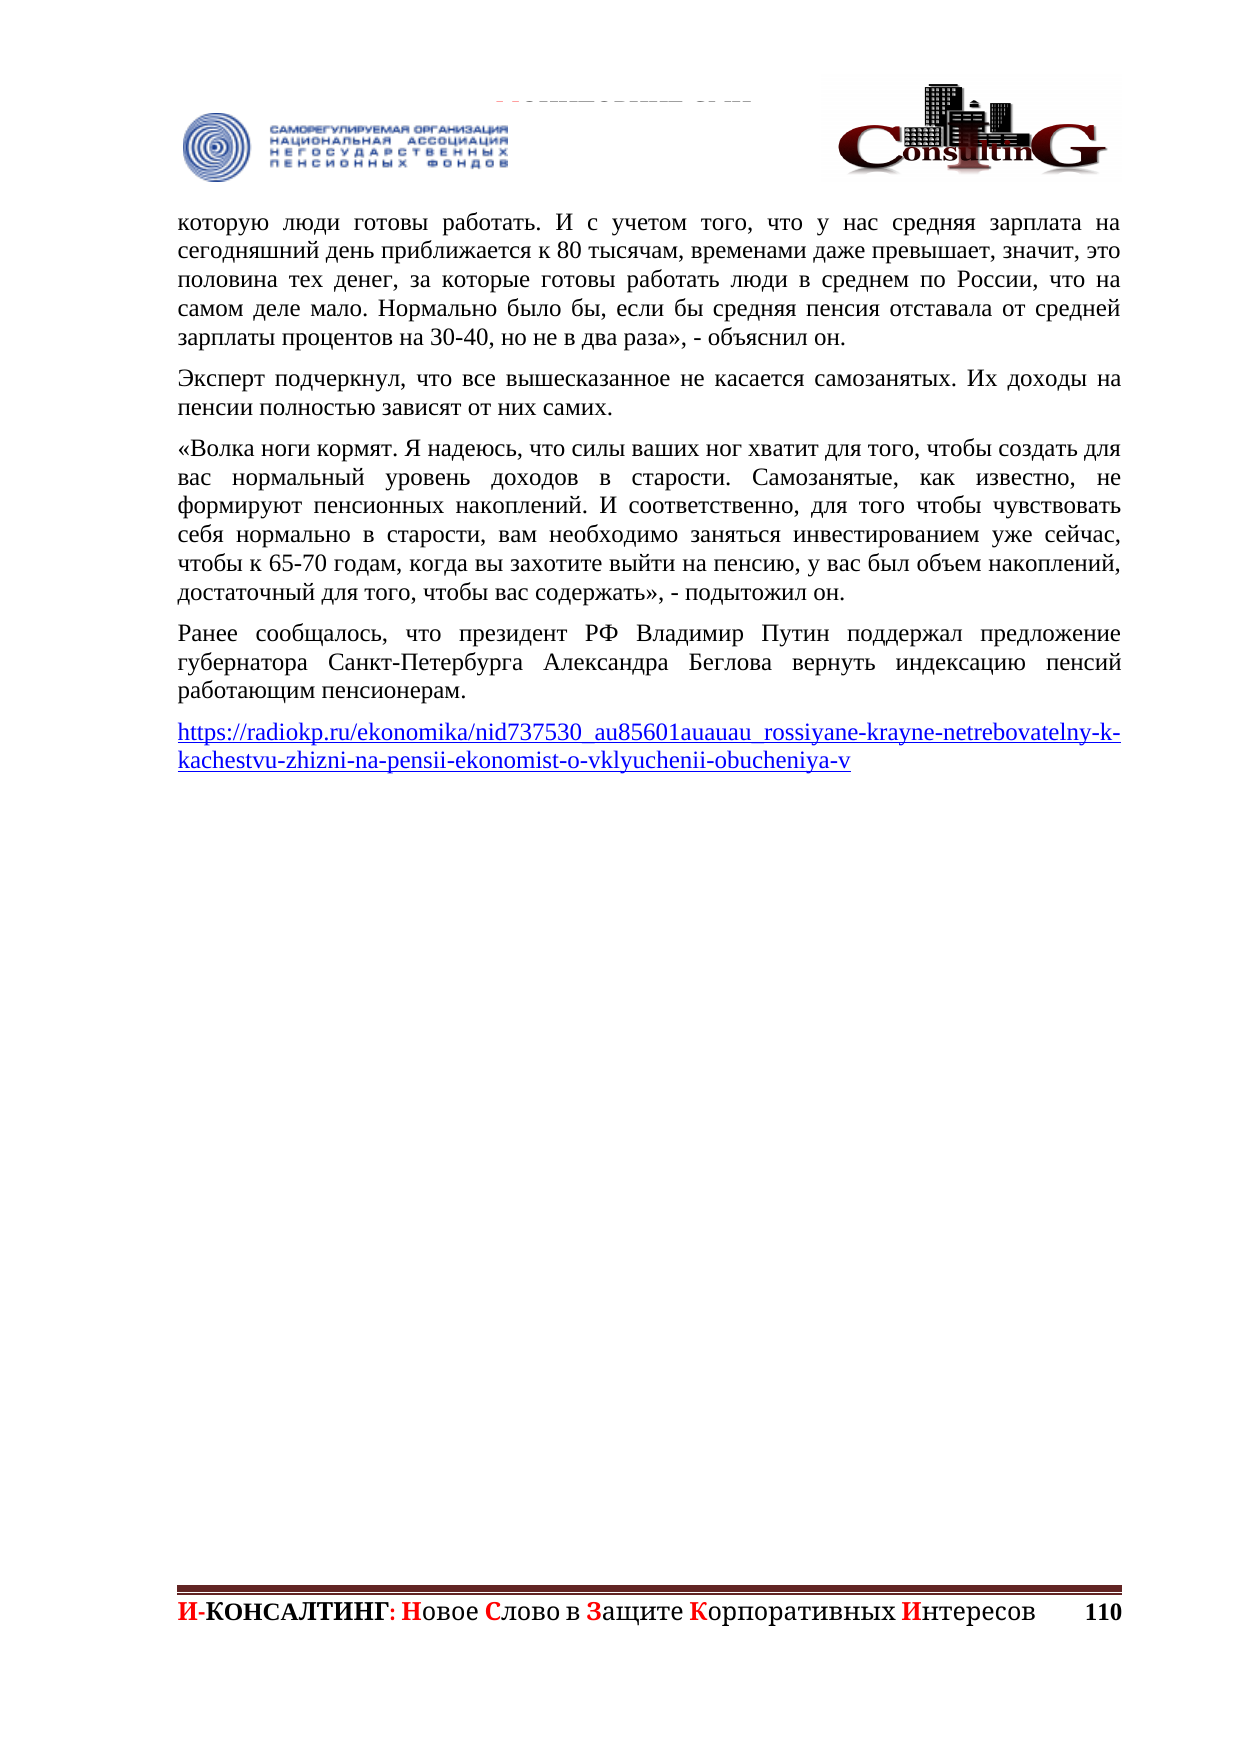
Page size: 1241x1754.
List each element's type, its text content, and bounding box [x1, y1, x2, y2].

text Эксперт подчеркнул, что все вышесказанное не касается самозанятых. Их доходы на пенсии полностью зависят от них самих. [177, 363, 1122, 421]
picture [183, 113, 508, 182]
picture [821, 73, 1122, 182]
text «Волка ноги кормят. Я надеюсь, что силы ваших ног хватит для того, чтобы создать для вас нормальный уровень доходов в старости. Самозанятые, как известно, не формируют пенсионных накоплений. И соответственно, для того чтобы чувствовать себя нормально в старости, вам необходимо заняться инвестированием уже сейчас, чтобы к 65-70 годам, когда вы захотите выйти на пенсию, у вас был объем накоплений, достаточный для того, чтобы вас содержать», - подытожил он. [177, 433, 1122, 606]
text https://radiokp.ru/ekonomika/nid737530_au85601auauau_rossiyane-krayne-netrebovatelny-k-kachestvu-zhizni-na-pensii-ekonomist-o-vklyuchenii-obucheniya-v [177, 717, 1122, 774]
text Ранее сообщалось, что президент РФ Владимир Путин поддержал предложение губернатора Санкт-Петербурга Александра Беглова вернуть индексацию пенсий работающим пенсионерам. [177, 618, 1122, 704]
